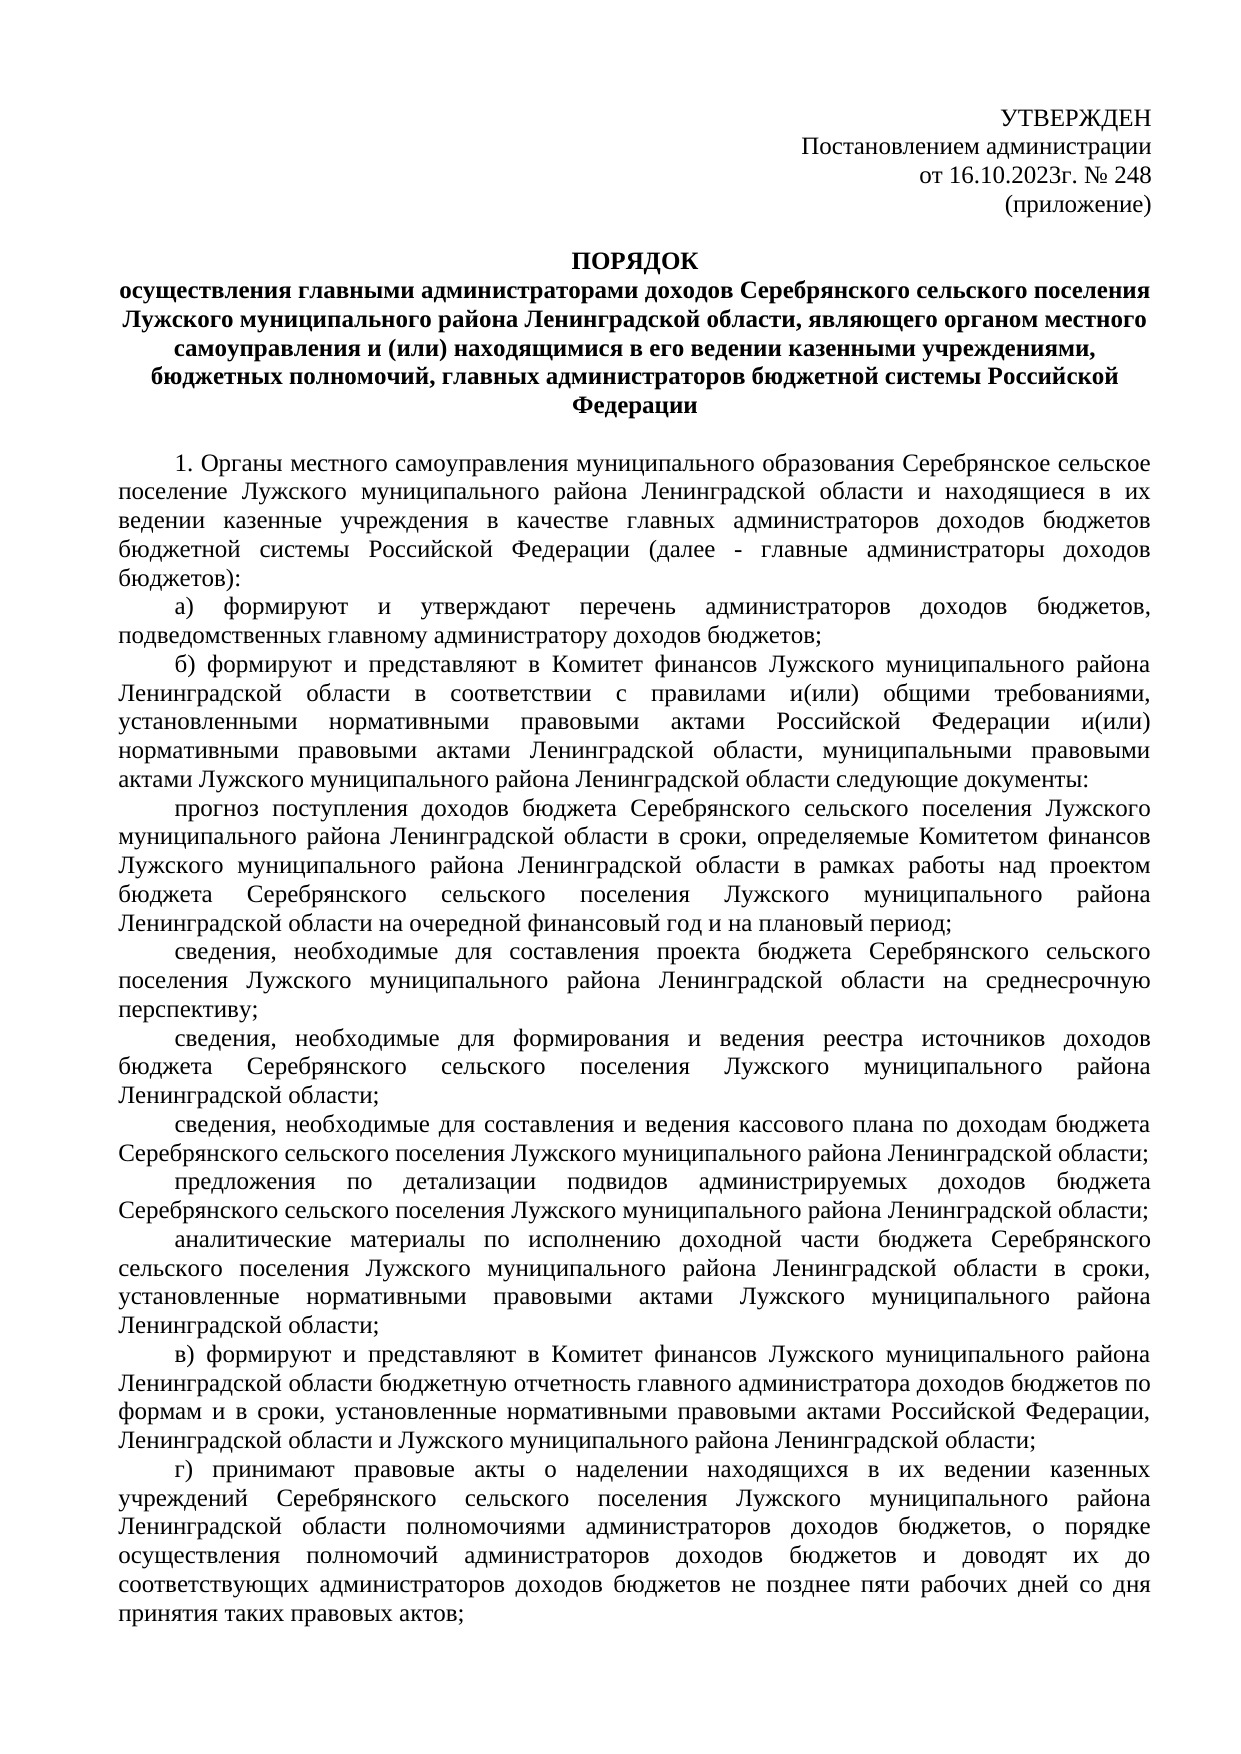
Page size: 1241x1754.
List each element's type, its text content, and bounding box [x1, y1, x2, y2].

text г) принимают правовые акты о наделении находящихся в их ведении казенных учреждений Серебрянского сельского поселения Лужского муниципального района Ленинградской области полномочиями администраторов доходов бюджетов, о порядке осуществления полномочий администраторов доходов бюджетов и доводят их до соответствующих администраторов доходов бюджетов не позднее пяти рабочих дней со дня принятия таких правовых актов; [118, 1454, 1152, 1626]
text (приложение) [118, 189, 1152, 218]
text аналитические материалы по исполнению доходной части бюджета Серебрянского сельского поселения Лужского муниципального района Ленинградской области в сроки, установленные нормативными правовыми актами Лужского муниципального района Ленинградской области; [118, 1224, 1152, 1339]
text прогноз поступления доходов бюджета Серебрянского сельского поселения Лужского муниципального района Ленинградской области в сроки, определяемые Комитетом финансов Лужского муниципального района Ленинградской области в рамках работы над проектом бюджета Серебрянского сельского поселения Лужского муниципального района Ленинградской области на очередной финансовый год и на плановый период; [118, 793, 1152, 936]
title ПОРЯДОК [118, 246, 1152, 275]
text предложения по детализации подвидов администрируемых доходов бюджета Серебрянского сельского поселения Лужского муниципального района Ленинградской области; [118, 1166, 1152, 1224]
text сведения, необходимые для составления проекта бюджета Серебрянского сельского поселения Лужского муниципального района Ленинградской области на среднесрочную перспективу; [118, 936, 1152, 1023]
text сведения, необходимые для формирования и ведения реестра источников доходов бюджета Серебрянского сельского поселения Лужского муниципального района Ленинградской области; [118, 1023, 1152, 1109]
title осуществления главными администраторами доходов Серебрянского сельского поселения Лужского муниципального района Ленинградской области, являющего органом местного самоуправления и (или) находящимися в его ведении казенными учреждениями, бюджетных полномочий, главных администраторов бюджетной системы Российской Федерации [118, 275, 1152, 419]
text а) формируют и утверждают перечень администраторов доходов бюджетов, подведомственных главному администратору доходов бюджетов; [118, 591, 1152, 649]
text сведения, необходимые для составления и ведения кассового плана по доходам бюджета Серебрянского сельского поселения Лужского муниципального района Ленинградской области; [118, 1109, 1152, 1166]
text в) формируют и представляют в Комитет финансов Лужского муниципального района Ленинградской области бюджетную отчетность главного администратора доходов бюджетов по формам и в сроки, установленные нормативными правовыми актами Российской Федерации, Ленинградской области и Лужского муниципального района Ленинградской области; [118, 1339, 1152, 1454]
text УТВЕРЖДЕН [118, 103, 1152, 131]
text от 16.10.2023г. № 248 [118, 160, 1152, 189]
text б) формируют и представляют в Комитет финансов Лужского муниципального района Ленинградской области в соответствии с правилами и(или) общими требованиями, установленными нормативными правовыми актами Российской Федерации и(или) нормативными правовыми актами Ленинградской области, муниципальными правовыми актами Лужского муниципального района Ленинградской области следующие документы: [118, 649, 1152, 793]
text Постановлением администрации [118, 131, 1152, 160]
text 1. Органы местного самоуправления муниципального образования Серебрянское сельское поселение Лужского муниципального района Ленинградской области и находящиеся в их ведении казенные учреждения в качестве главных администраторов доходов бюджетов бюджетной системы Российской Федерации (далее - главные администраторы доходов бюджетов): [118, 448, 1152, 591]
